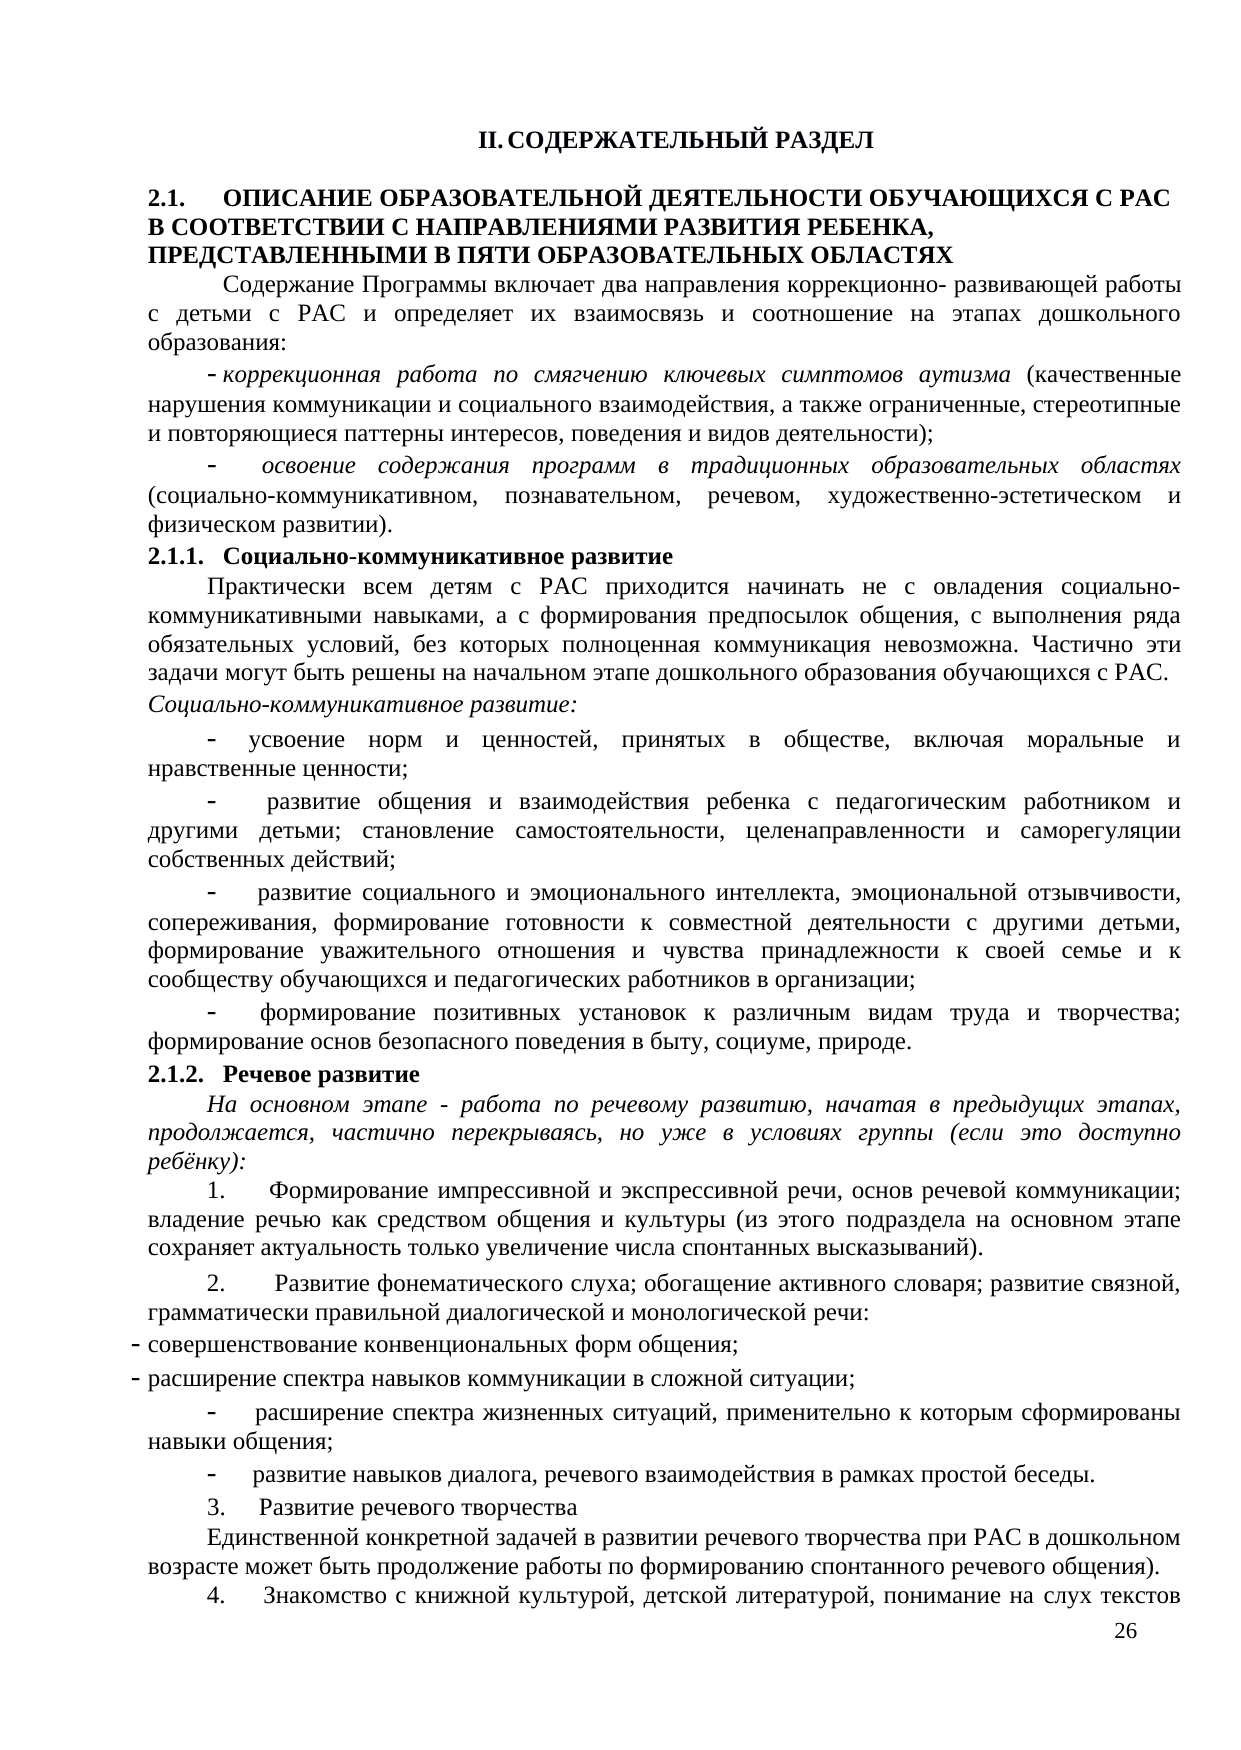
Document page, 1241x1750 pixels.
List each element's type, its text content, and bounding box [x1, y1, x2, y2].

list усвоение норм и ценностей, принятых в обществе, включая моральные и нравственные ценности; [148, 720, 1181, 782]
list формирование позитивных установок к различным видам труда и творчества; формирование основ безопасного поведения в быту, социуме, природе. [148, 993, 1181, 1055]
text Cоциально-коммуникативное развитие: [148, 686, 1181, 720]
list развитие общения и взаимодействия ребенка с педагогическим работником и другими детьми; становление самостоятельности, целенаправленности и саморегуляции собственных действий; [148, 782, 1181, 873]
text Единственной конкретной задачей в развитии речевого творчества при РАС в дошкольном возрасте может быть продолжение работы по формированию спонтанного речевого общения). [148, 1522, 1181, 1580]
list развитие навыков диалога, речевого взаимодействия в рамках простой беседы. [148, 1455, 1181, 1489]
text Практически всем детям с РАС приходится начинать не с овладения социально-коммуникативными навыками, а с формирования предпосылок общения, с выполнения ряда обязательных условий, без которых полноценная коммуникация невозможна. Частично эти задачи могут быть решены на начальном этапе дошкольного образования обучающихся с РАС. [148, 571, 1181, 686]
list освоение содержания программ в традиционных образовательных областях (социально-коммуникативном, познавательном, речевом, художественно-эстетическом и физическом развитии). [148, 447, 1181, 538]
text На основном этапе - работа по речевому развитию, начатая в предыдущих этапах, продолжается, частично перекрываясь, но уже в условиях группы (если это доступно ребёнку): [148, 1089, 1181, 1175]
subtitle Речевое развитие [148, 1055, 1181, 1089]
list развитие социального и эмоционального интеллекта, эмоциональной отзывчивости, сопереживания, формирование готовности к совместной деятельности с другими детьми, формирование уважительного отношения и чувства принадлежности к своей семье и к сообществу обучающихся и педагогических работников в организации; [148, 873, 1181, 993]
list совершенствование конвенциональных форм общения; [131, 1326, 1181, 1359]
text Содержание Программы включает два направления коррекционно- развивающей работы с детьми с РАС и определяет их взаимосвязь и соотношение на этапах дошкольного образования: [148, 269, 1181, 356]
list расширение спектра навыков коммуникации в сложной ситуации; [131, 1359, 1181, 1393]
list СОДЕРЖАТЕЛЬНЫЙ РАЗДЕЛ [170, 125, 1181, 154]
list расширение спектра жизненных ситуаций, применительно к которым сформированы навыки общения; [148, 1393, 1181, 1455]
list ОПИСАНИЕ ОБРАЗОВАТЕЛЬНОЙ ДЕЯТЕЛЬНОСТИ ОБУЧАЮЩИХСЯ С РАС В СООТВЕТСТВИИ С НАПРАВЛЕНИЯМИ РАЗВИТИЯ РЕБЕНКА, ПРЕДСТАВЛЕННЫМИ В ПЯТИ ОБРАЗОВАТЕЛЬНЫХ ОБЛАСТЯХ [148, 183, 1181, 269]
list Развитие фонематического слуха; обогащение активного словаря; развитие связной, грамматически правильной диалогической и монологической речи: [148, 1268, 1181, 1325]
list Формирование импрессивной и экспрессивной речи, основ речевой коммуникации; владение речью как средством общения и культуры (из этого подраздела на основном этапе сохраняет актуальность только увеличение числа спонтанных высказываний). [148, 1175, 1181, 1261]
list коррекционная работа по смягчению ключевых симптомов аутизма (качественные нарушения коммуникации и социального взаимодействия, а также ограниченные, стереотипные и повторяющиеся паттерны интересов, поведения и видов деятельности); [148, 356, 1181, 447]
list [148, 1580, 1181, 1608]
list Развитие речевого творчества [148, 1489, 1181, 1522]
subtitle Cоциально-коммуникативное развитие [148, 538, 1181, 571]
